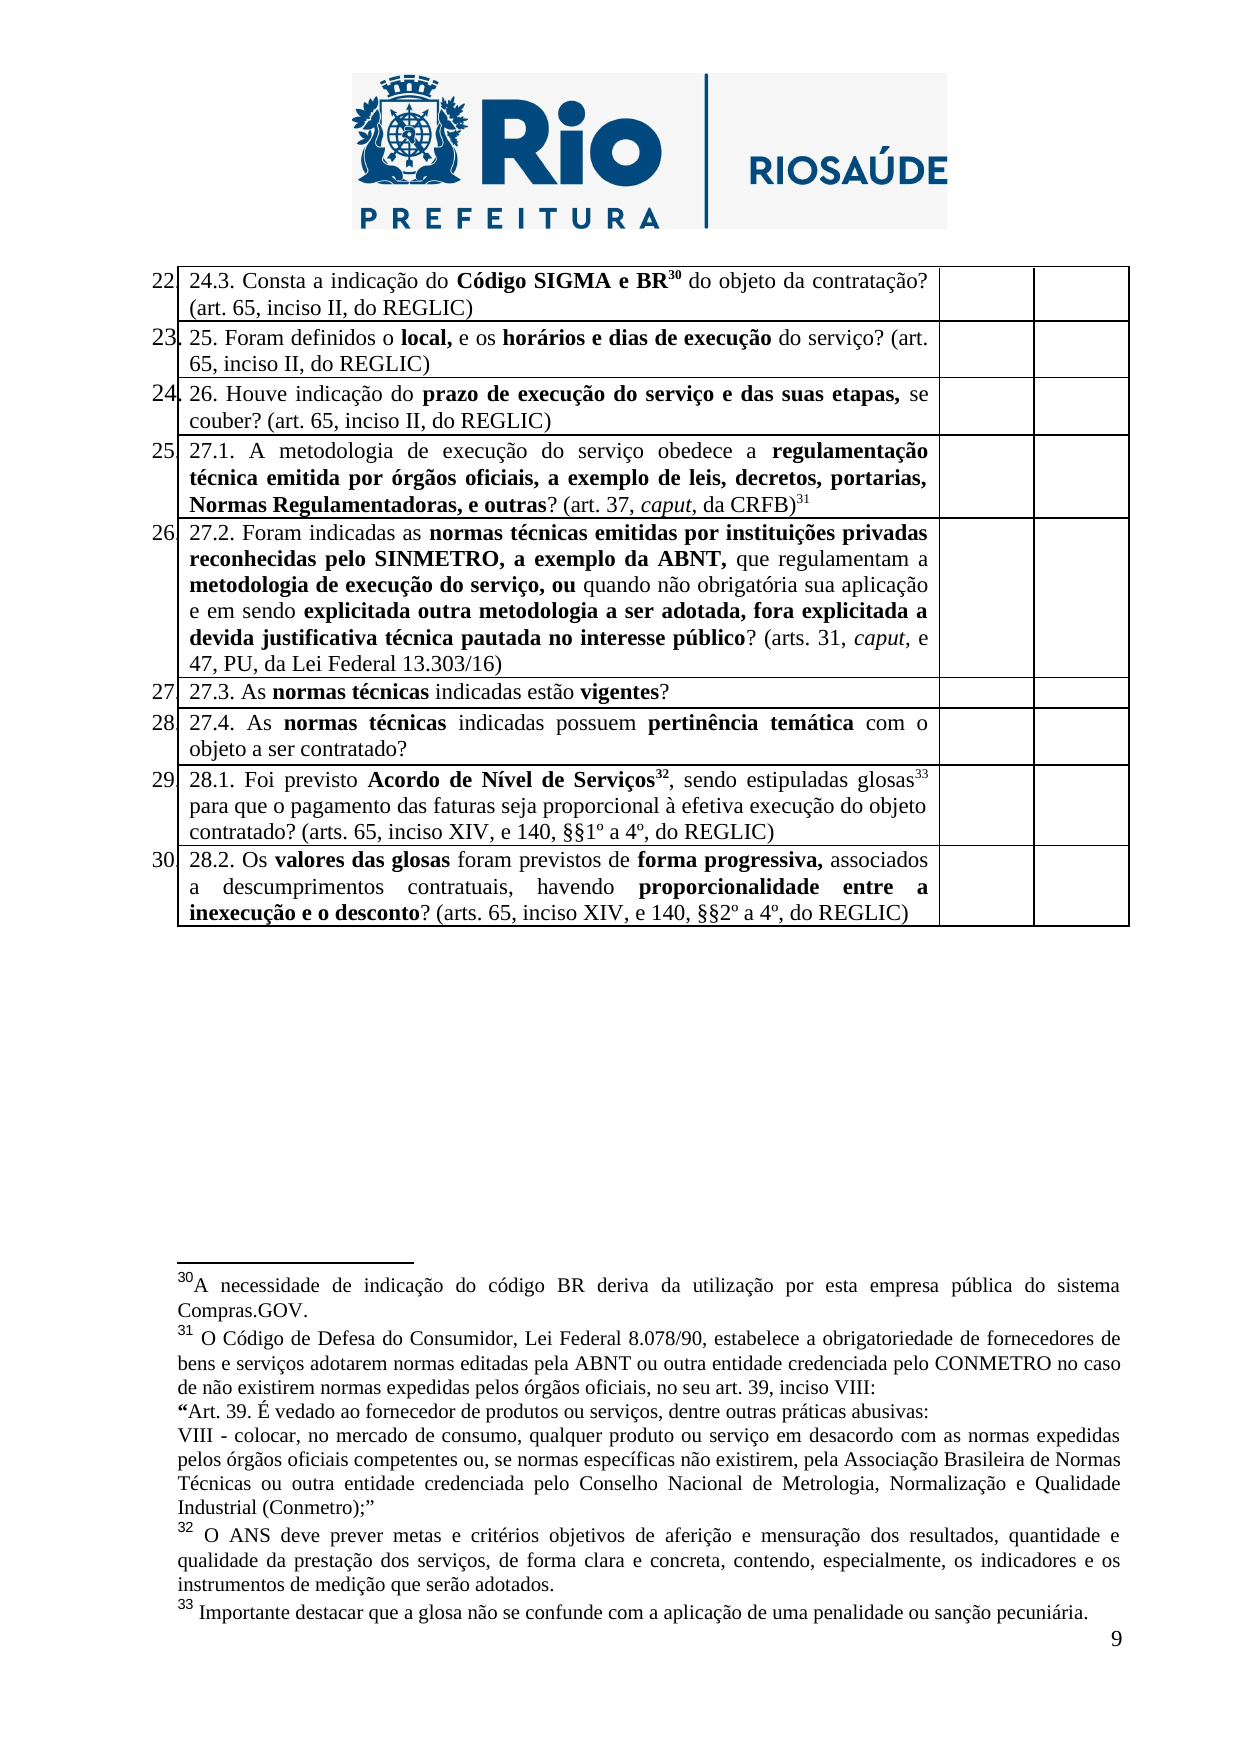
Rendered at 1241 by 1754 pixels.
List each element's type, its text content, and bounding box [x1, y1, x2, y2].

table_cell [940, 322, 1033, 377]
table_cell 28.2. Os valores das glosas foram previstos de forma progressiva, associados a descumprimentos contratuais, havendo proporcionalidade entre a inexecução e o desconto? (arts. 65, inciso XIV, e 140, §§2º a 4º, do REGLIC) [179, 846, 939, 925]
table_cell 26. Houve indicação do prazo de execução do serviço e das suas etapas, se couber? (art. 65, inciso II, do REGLIC) [179, 378, 939, 434]
table_cell [940, 766, 1033, 845]
table_cell [940, 519, 1033, 677]
table_cell 24.3. Consta a indicação do Código SIGMA e BR do objeto da contratação? (art. 65, inciso II, do REGLIC) [179, 267, 939, 320]
table_cell [1035, 766, 1128, 845]
table_cell [1035, 436, 1128, 517]
table_cell [1035, 709, 1128, 764]
table_cell [940, 846, 1033, 925]
table_cell [1035, 378, 1128, 434]
picture [352, 73, 948, 229]
table_cell [940, 709, 1033, 764]
table_cell [1035, 322, 1128, 377]
table_cell [1035, 267, 1128, 320]
table_cell 27.4. As normas técnicas indicadas possuem pertinência temática com o objeto a ser contratado? [179, 709, 939, 764]
table_cell [1035, 846, 1128, 925]
table_cell [940, 678, 1033, 707]
table_cell [1035, 519, 1128, 677]
table_cell [940, 378, 1033, 434]
table_cell [940, 436, 1033, 517]
table_cell [1035, 678, 1128, 707]
table_cell [940, 267, 1034, 320]
table_cell 27.2. Foram indicadas as normas técnicas emitidas por instituições privadas reconhecidas pelo SINMETRO, a exemplo da ABNT, que regulamentam a metodologia de execução do serviço, ou quando não obrigatória sua aplicação e em sendo explicitada outra metodologia a ser adotada, fora explicitada a devida justificativa técnica pautada no interesse público? (arts. 31, caput, e 47, PU, da Lei Federal 13.303/16) [179, 519, 939, 677]
table_cell 28.1. Foi previsto Acordo de Nível de Serviços, sendo estipuladas glosas para que o pagamento das faturas seja proporcional à efetiva execução do objeto contratado? (arts. 65, inciso XIV, e 140, §§1º a 4º, do REGLIC) [179, 766, 939, 845]
table_cell 27.3. As normas técnicas indicadas estão vigentes? [179, 678, 939, 707]
table_cell 25. Foram definidos o local, e os horários e dias de execução do serviço? (art. 65, inciso II, do REGLIC) [179, 322, 939, 377]
table_cell 27.1. A metodologia de execução do serviço obedece a regulamentação técnica emitida por órgãos oficiais, a exemplo de leis, decretos, portarias, Normas Regulamentadoras, e outras? (art. 37, caput, da CRFB) [179, 436, 939, 517]
